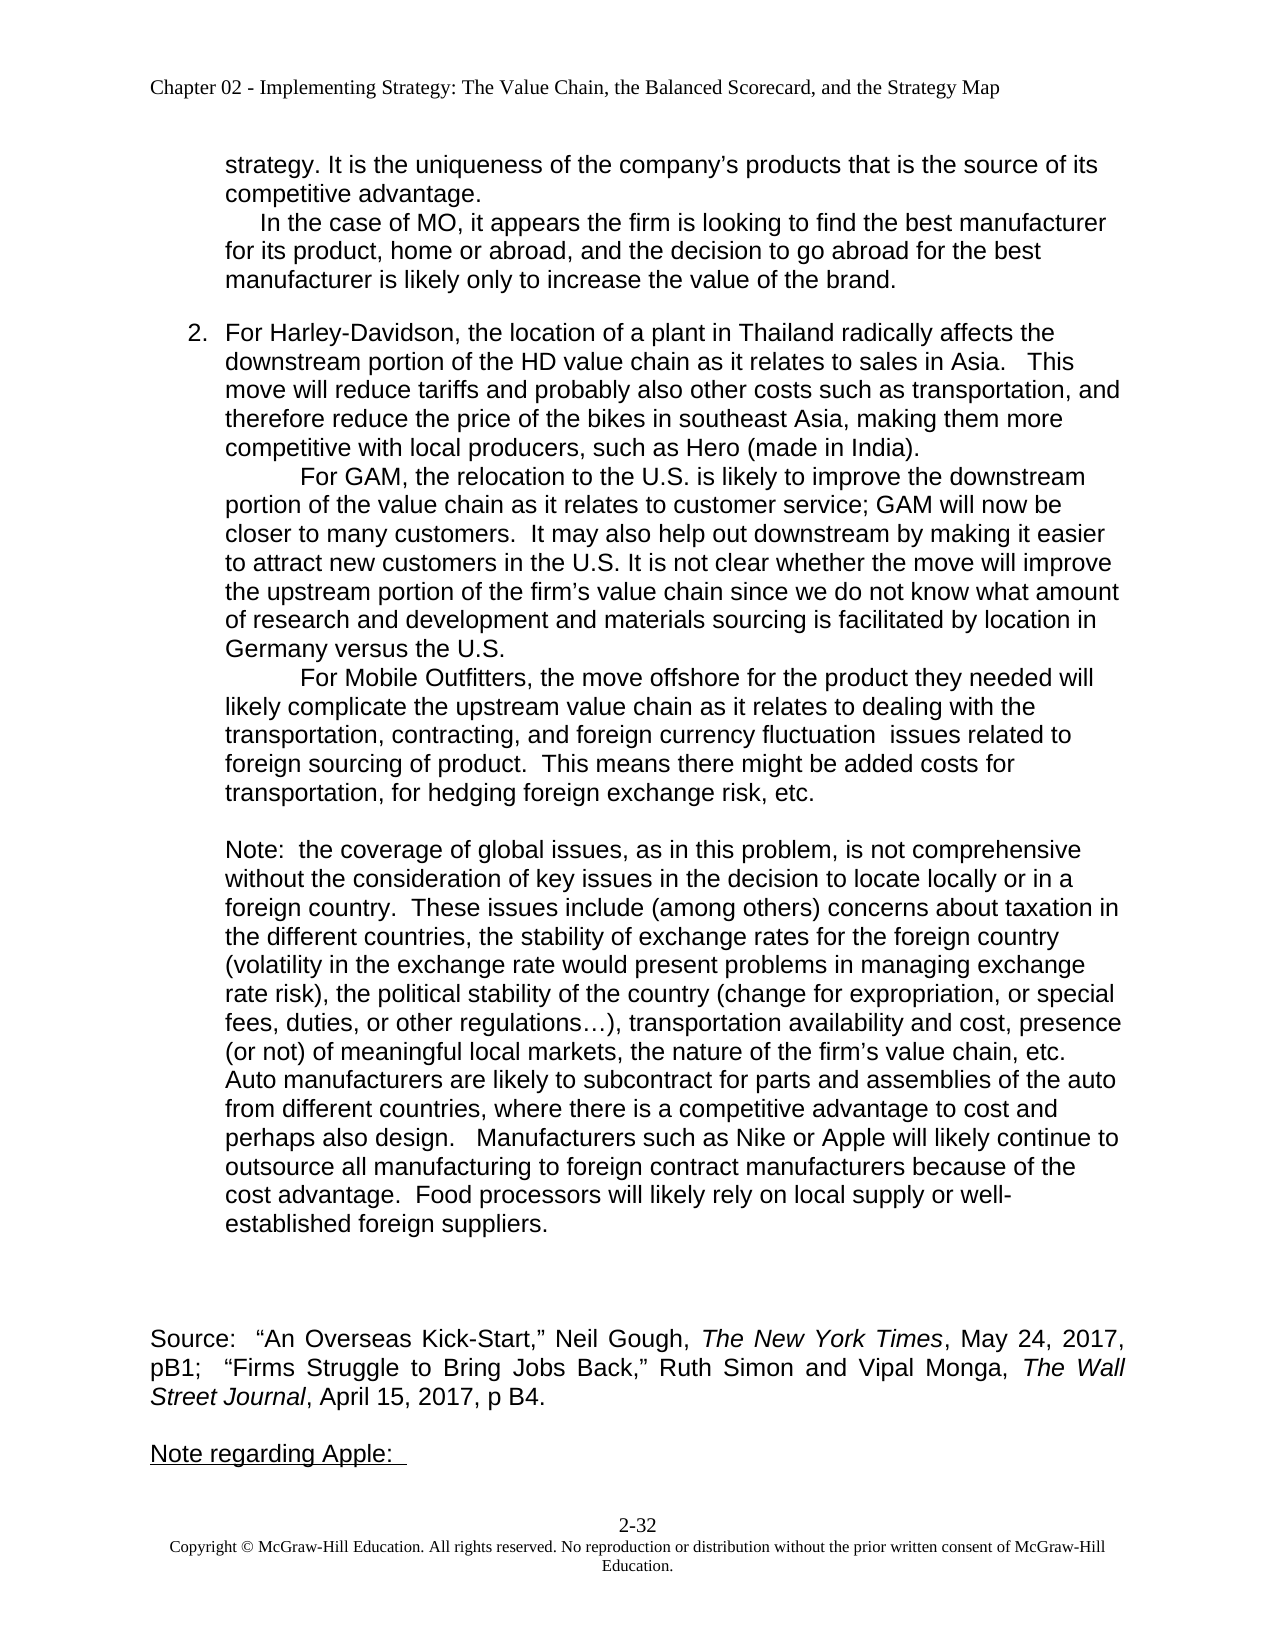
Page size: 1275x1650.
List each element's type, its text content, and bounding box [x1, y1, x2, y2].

text For Mobile Outfitters, the move offshore for the product they needed will likely complicate the upstream value chain as it relates to dealing with the transportation, contracting, and foreign currency fluctuation issues related to foreign sourcing of product. This means there might be added costs for transportation, for hedging foreign exchange risk, etc. [225, 663, 1125, 807]
text Note: the coverage of global issues, as in this problem, is not comprehensive without the consideration of key issues in the decision to locate locally or in a foreign country. These issues include (among others) concerns about taxation in the different countries, the stability of exchange rates for the foreign country (volatility in the exchange rate would present problems in managing exchange rate risk), the political stability of the country (change for expropriation, or special fees, duties, or other regulations…), transportation availability and cost, presence (or not) of meaningful local markets, the nature of the firm’s value chain, etc. Auto manufacturers are likely to subcontract for parts and assemblies of the auto from different countries, where there is a competitive advantage to cost and perhaps also design. Manufacturers such as Nike or Apple will likely continue to outsource all manufacturing to foreign contract manufacturers because of the cost advantage. Food processors will likely rely on local supply or well-established foreign suppliers. [225, 835, 1125, 1238]
list For Harley-Davidson, the location of a plant in Thailand radically affects the downstream portion of the HD value chain as it relates to sales in Asia. This move will reduce tariffs and probably also other costs such as transportation, and therefore reduce the price of the bikes in southeast Asia, making them more competitive with local producers, such as Hero (made in India). [187, 318, 1125, 462]
text Source: “An Overseas Kick-Start,” Neil Gough, The New York Times, May 24, 2017, pB1; “Firms Struggle to Bring Jobs Back,” Ruth Simon and Vipal Monga, The Wall Street Journal, April 15, 2017, p B4. [150, 1324, 1125, 1410]
list In the case of MO, it appears the firm is looking to find the best manufacturer for its product, home or abroad, and the decision to go abroad for the best manufacturer is likely only to increase the value of the brand. [225, 207, 1125, 294]
list For GAM, the relocation to the U.S. is likely to improve the downstream portion of the value chain as it relates to customer service; GAM will now be closer to many customers. It may also help out downstream by making it easier to attract new customers in the U.S. It is not clear whether the move will improve the upstream portion of the firm’s value chain since we do not know what amount of research and development and materials sourcing is facilitated by location in Germany versus the U.S. [225, 462, 1125, 663]
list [225, 150, 1125, 207]
text Note regarding Apple: [150, 1439, 1125, 1468]
